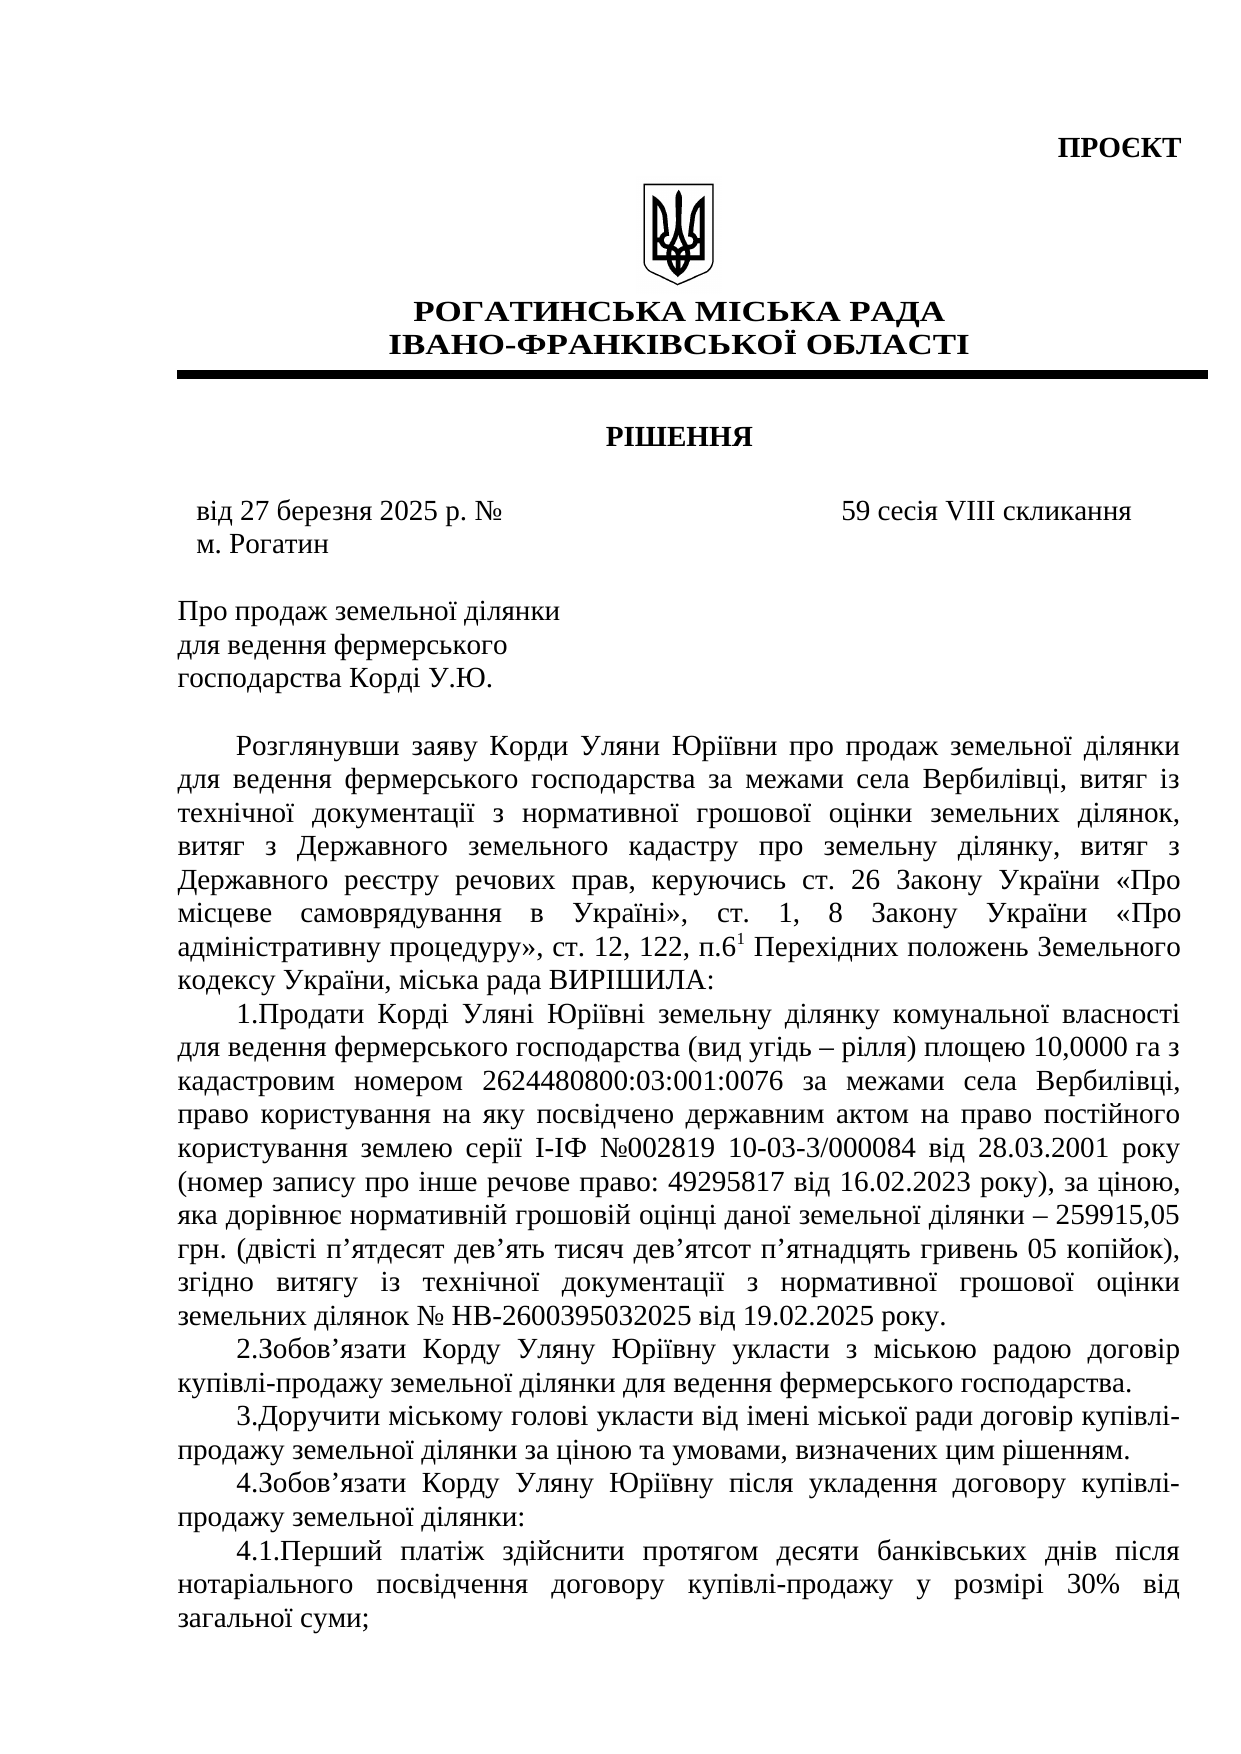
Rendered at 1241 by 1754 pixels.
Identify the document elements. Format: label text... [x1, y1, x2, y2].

text ПРОЄКТ [177, 131, 1181, 164]
text 1.Продати Корді Уляні Юріївні земельну ділянку комунальної власності для ведення фермерського господарства (вид угідь – рілля) площею 10,0000 га з кадастровим номером 2624480800:03:001:0076 за межами села Вербилівці, право користування на яку посвідчено державним актом на право постійного користування землею серії І-ІФ №002819 10-03-3/000084 від 28.03.2001 року (номер запису про інше речове право: 49295817 від 16.02.2023 року), за ціною, яка дорівнює нормативній грошовій оцінці даної земельної ділянки – 259915,05 грн. (двісті п’ятдесят дев’ять тисяч дев’ятсот п’ятнадцять гривень 05 копійок), згідно витягу із технічної документації з нормативної грошової оцінки земельних ділянок № НВ-2600395032025 від 19.02.2025 року. [177, 996, 1181, 1331]
text РІШЕННЯ [177, 419, 1181, 453]
text Розглянувши заяву Корди Уляни Юріївни про продаж земельної ділянки для ведення фермерського господарства за межами села Вербилівці, витяг із технічної документації з нормативної грошової оцінки земельних ділянок, витяг з Державного земельного кадастру про земельну ділянку, витяг з Державного реєстру речових прав, керуючись ст. 26 Закону України «Про місцеве самоврядування в Україні», ст. 1, 8 Закону України «Про адміністративну процедуру», ст. 12, 122, п.61 Перехідних положень Земельного кодексу України, міська рада ВИРІШИЛА: [177, 728, 1181, 996]
text господарства Корді У.Ю. [177, 661, 1181, 694]
text для ведення фермерського [177, 627, 1181, 661]
text м. Рогатин [196, 526, 1237, 560]
text 4.1.Перший платіж здійснити протягом десяти банківських днів після нотаріального посвідчення договору купівлі-продажу у розмірі 30% від загальної суми; [177, 1533, 1181, 1633]
text 4.Зобов’язати Корду Уляну Юріївну після укладення договору купівлі-продажу земельної ділянки: [177, 1466, 1181, 1533]
text ІВАНО-ФРАНКІВСЬКОЇ ОБЛАСТІ [177, 327, 1181, 361]
text від 27 березня 2025 р. № 59 сесія VIII скликання [196, 493, 1237, 526]
text Про продаж земельної ділянки [177, 593, 1181, 627]
text 3.Доручити міському голові укласти від імені міської ради договір купівлі-продажу земельної ділянки за ціною та умовами, визначених цим рішенням. [177, 1398, 1181, 1466]
text 2.Зобов’язати Корду Уляну Юріївну укласти з міською радою договір купівлі-продажу земельної ділянки для ведення фермерського господарства. [177, 1331, 1181, 1398]
text РОГАТИНСЬКА МІСЬКА РАДА [177, 294, 1181, 327]
